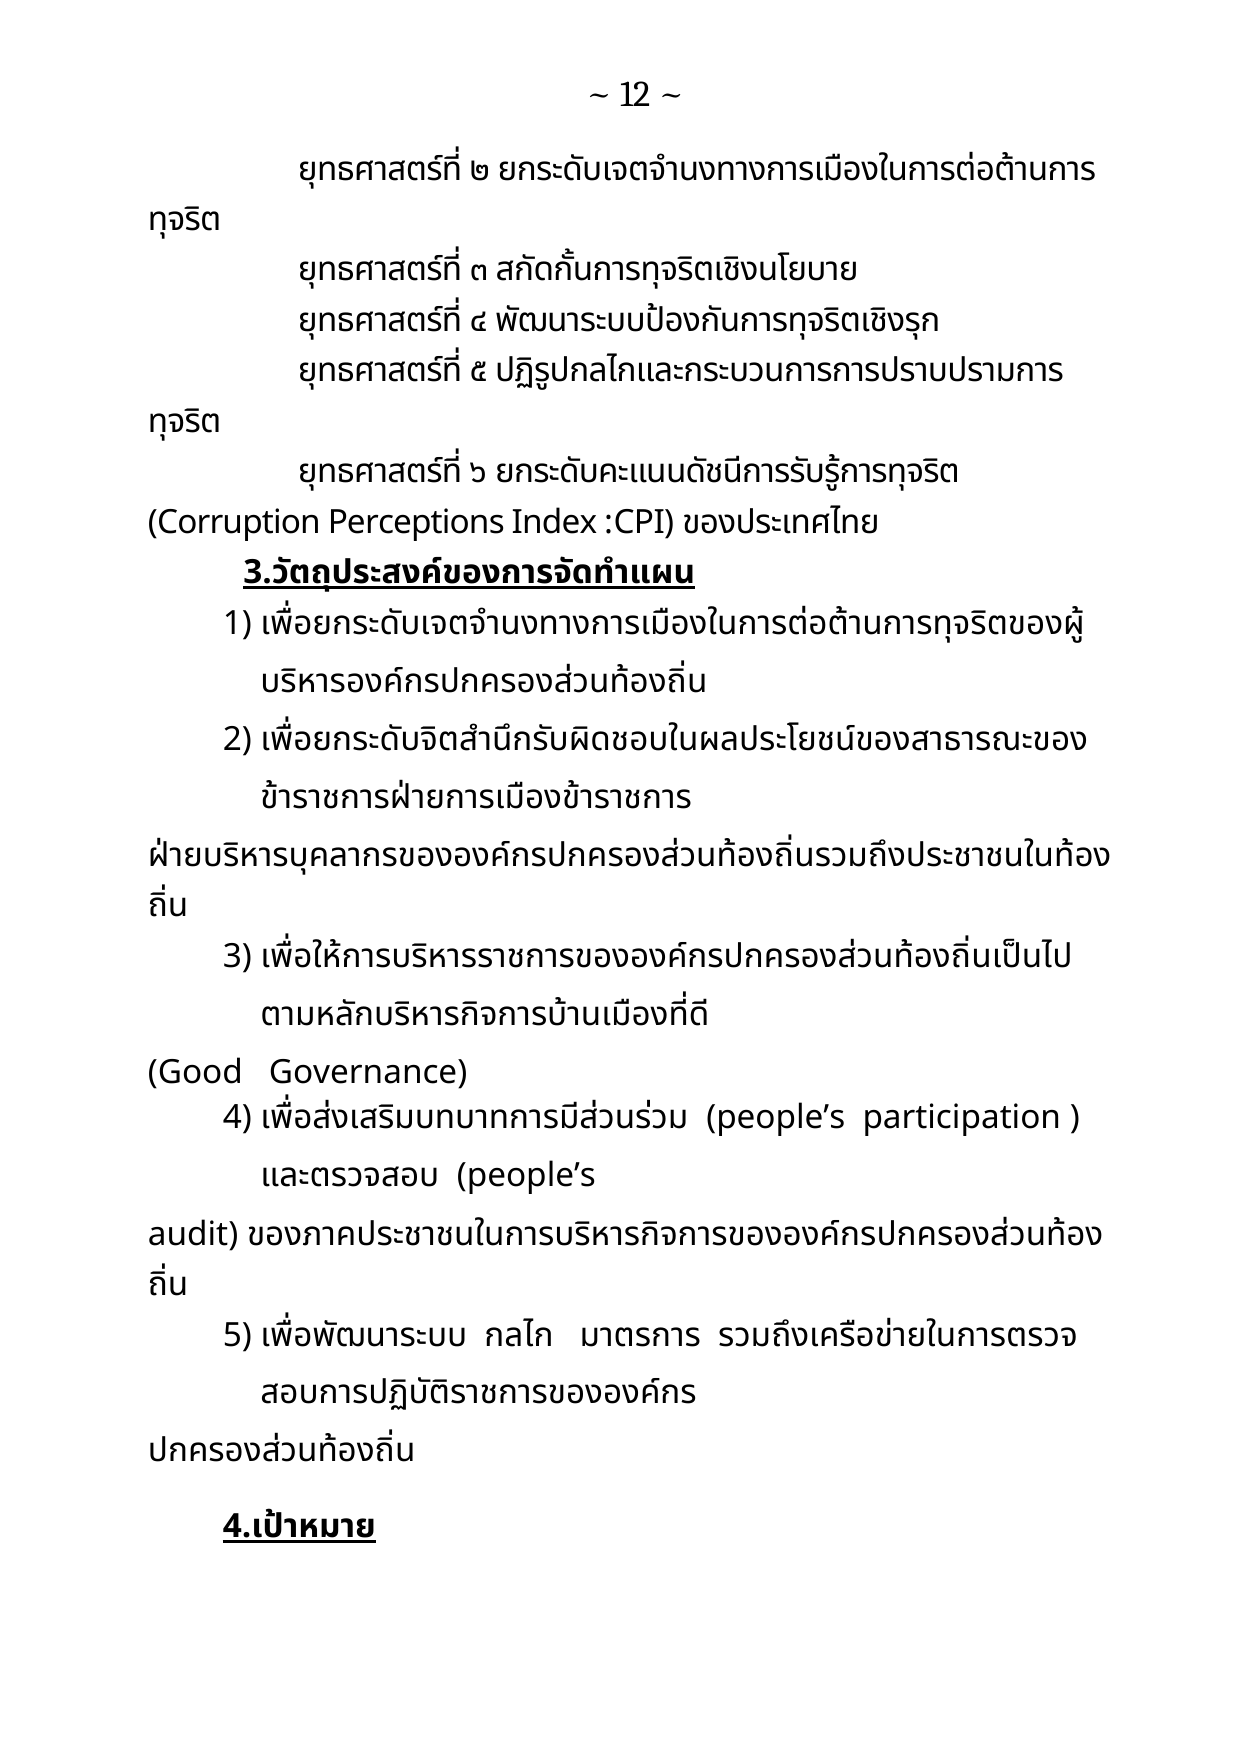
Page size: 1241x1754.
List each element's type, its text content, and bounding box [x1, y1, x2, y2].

text ยุทธศาสตร์ที่ ๕ ปฏิรูปกลไกและกระบวนการการปราบปรามการทุจริต [148, 346, 1122, 447]
list audit) ของภาคประชาชนในการบริหารกิจการขององค์กรปกครองส่วนท้องถิ่น [148, 1209, 1122, 1310]
list เพื่อพัฒนาระบบ กลไก มาตรการ รวมถึงเครือข่ายในการตรวจสอบการปฏิบัติราชการขององค์กร [223, 1310, 1122, 1419]
list เพื่อยกระดับจิตสำนึกรับผิดชอบในผลประโยชน์ของสาธารณะของข้าราชการฝ่ายการเมืองข้าราชการ [223, 715, 1122, 823]
text ยุทธศาสตร์ที่ ๒ ยกระดับเจตจำนงทางการเมืองในการต่อต้านการทุจริต [148, 144, 1122, 245]
text ยุทธศาสตร์ที่ ๔ พัฒนาระบบป้องกันการทุจริตเชิงรุก [148, 296, 1122, 346]
list เพื่อให้การบริหารราชการขององค์กรปกครองส่วนท้องถิ่นเป็นไปตามหลักบริหารกิจการบ้านเมืองที่ดี [223, 932, 1122, 1040]
list ปกครองส่วนท้องถิ่น [148, 1426, 1122, 1477]
list (Good Governance) [148, 1048, 1122, 1093]
list เพื่อยกระดับเจตจำนงทางการเมืองในการต่อต้านการทุจริตของผู้บริหารองค์กรปกครองส่วนท้องถิ่น [223, 599, 1122, 707]
text 3.วัตถุประสงค์ของการจัดทำแผน [148, 548, 1122, 599]
list ฝ่ายบริหารบุคลากรขององค์กรปกครองส่วนท้องถิ่นรวมถึงประชาชนในท้องถิ่น [148, 831, 1122, 932]
list เพื่อส่งเสริมบทบาทการมีส่วนร่วม (people’s participation ) และตรวจสอบ (people’s [223, 1093, 1122, 1202]
text ยุทธศาสตร์ที่ ๖ ยกระดับคะแนนดัชนีการรับรู้การทุจริต (Corruption Perceptions Index :CPI) ของประเทศไทย [148, 447, 1122, 548]
text 4.เป้าหมาย [148, 1502, 1122, 1552]
text ยุทธศาสตร์ที่ ๓ สกัดกั้นการทุจริตเชิงนโยบาย [148, 245, 1122, 296]
